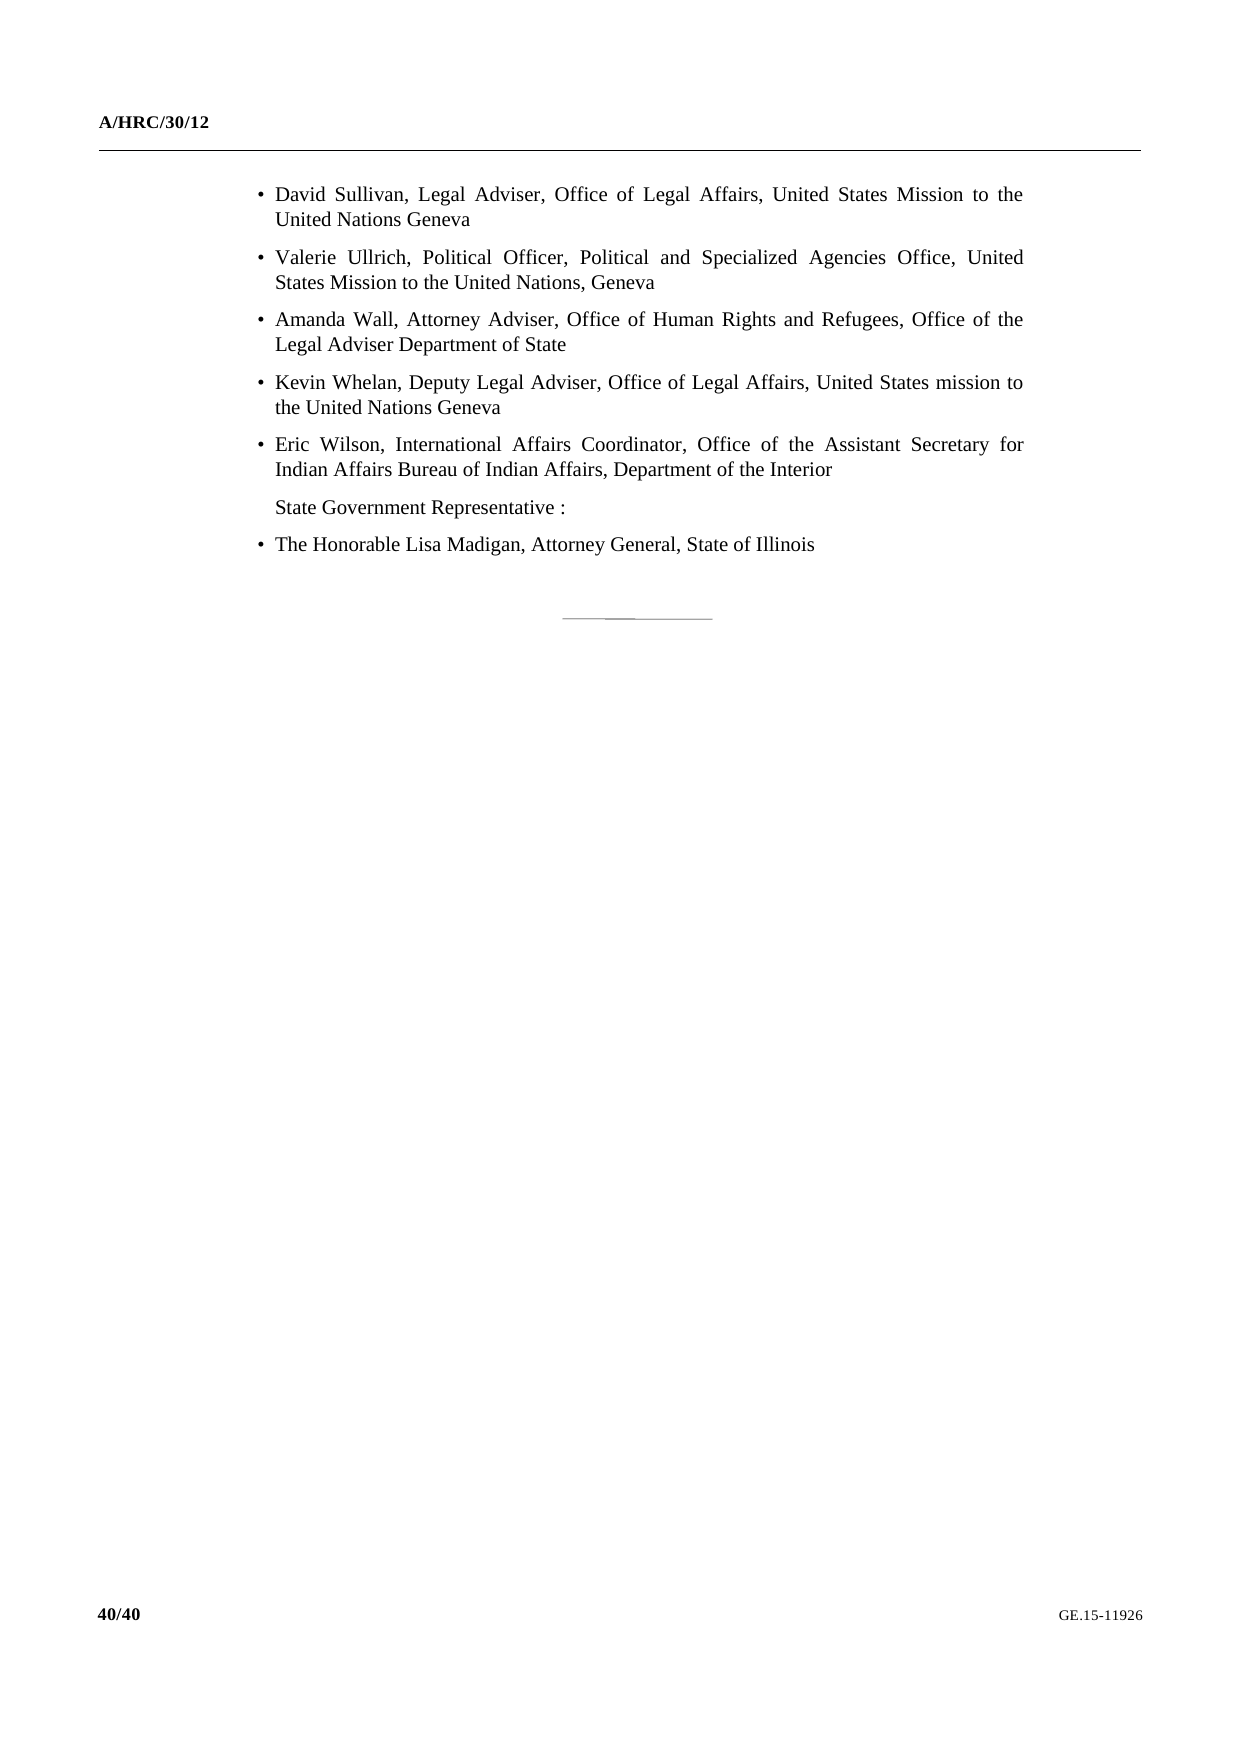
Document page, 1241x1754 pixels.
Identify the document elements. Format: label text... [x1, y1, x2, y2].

list • The Honorable Lisa Madigan, Attorney General, State of Illinois [257, 531, 1024, 556]
list • Valerie Ullrich, Political Officer, Political and Specialized Agencies Office, United States Mission to the United Nations, Geneva [257, 244, 1024, 294]
list State Government Representative : [257, 494, 1024, 519]
list • Amanda Wall, Attorney Adviser, Office of Human Rights and Refugees, Office of the Legal Adviser Department of State [257, 306, 1024, 356]
list • Kevin Whelan, Deputy Legal Adviser, Office of Legal Affairs, United States mission to the United Nations Geneva [257, 369, 1024, 419]
list • David Sullivan, Legal Adviser, Office of Legal Affairs, United States Mission to the United Nations Geneva [257, 181, 1024, 231]
list • Eric Wilson, International Affairs Coordinator, Office of the Assistant Secretary for Indian Affairs Bureau of Indian Affairs, Department of the Interior [257, 431, 1024, 481]
